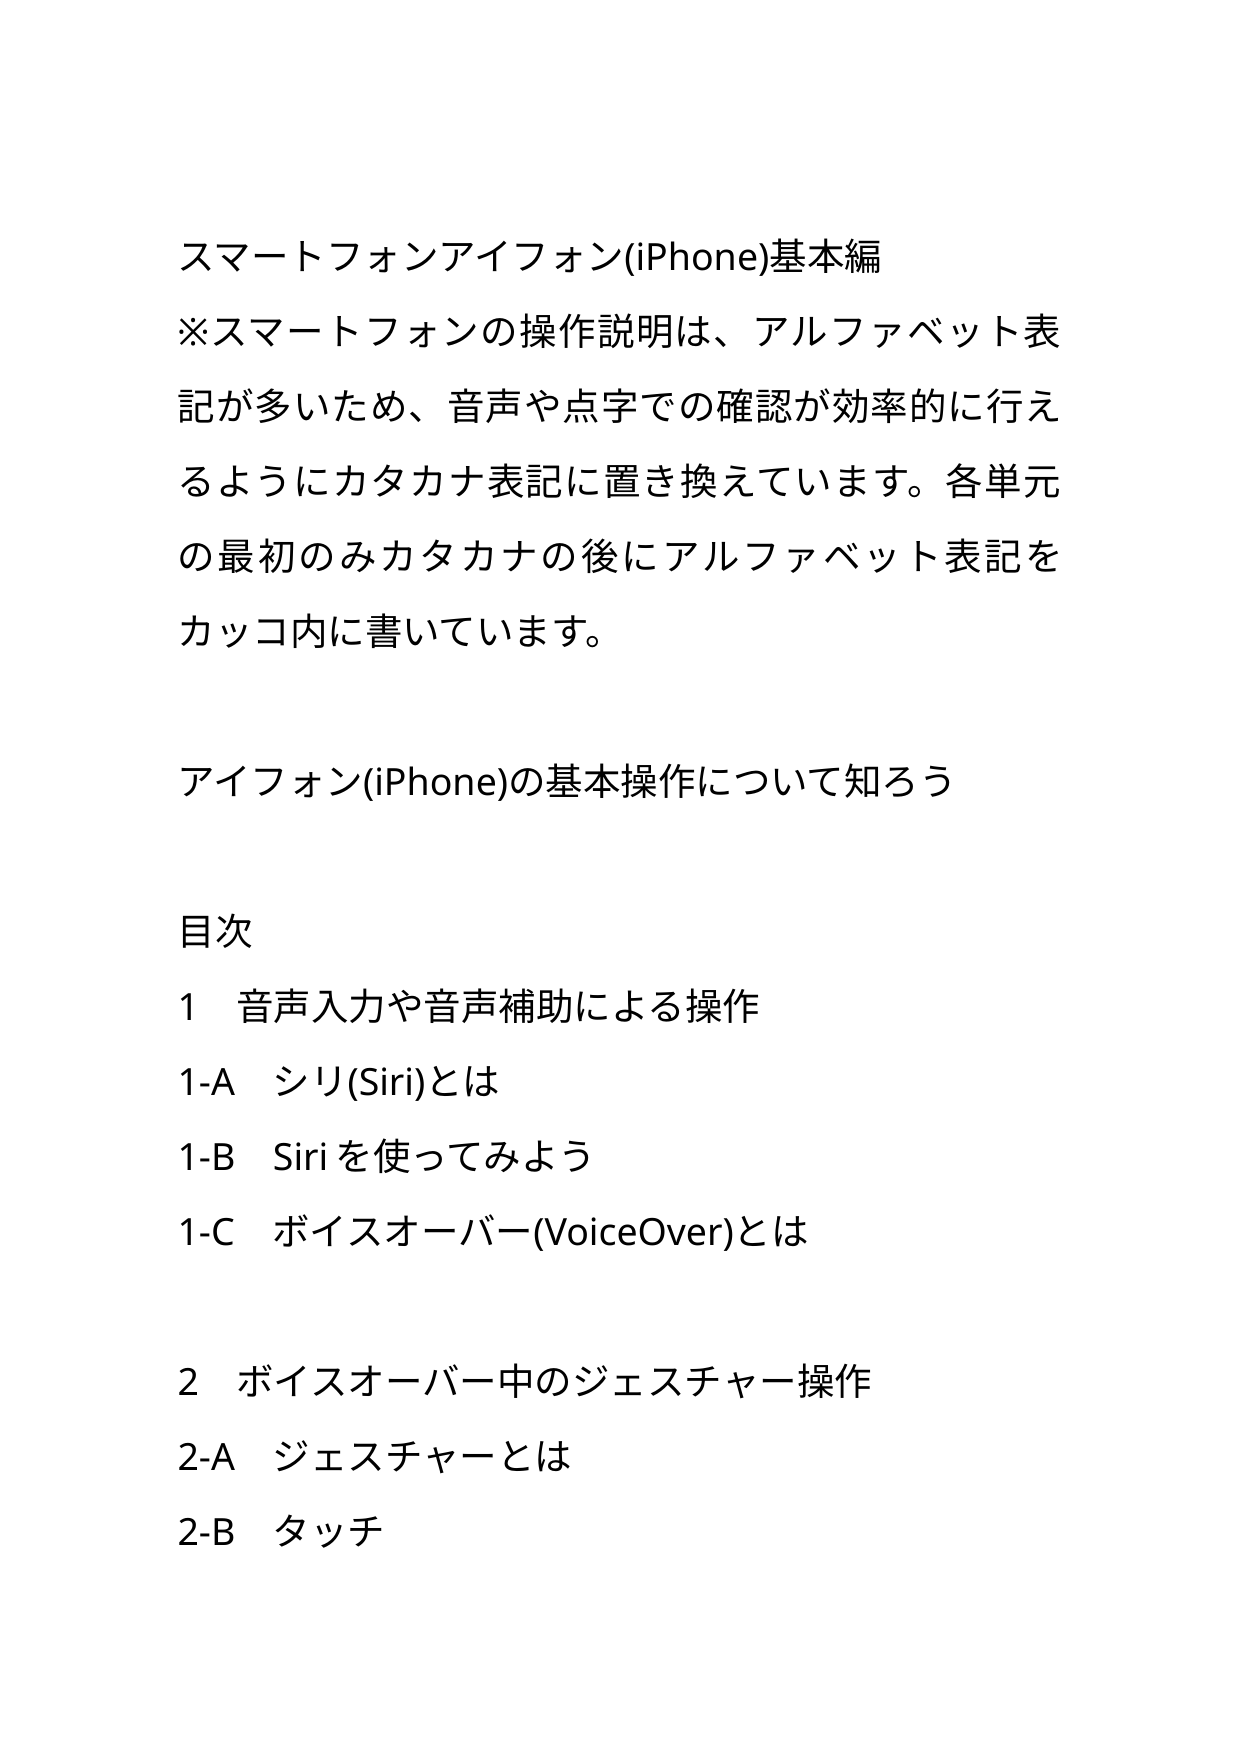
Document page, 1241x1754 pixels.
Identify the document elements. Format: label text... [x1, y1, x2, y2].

text スマートフォンアイフォン(iPhone)基本編 [177, 217, 1063, 292]
text 2-A ジェスチャーとは [177, 1417, 1063, 1492]
text 2 ボイスオーバー中のジェスチャー操作 [177, 1342, 1063, 1417]
text 1 音声入力や音声補助による操作 [177, 967, 1063, 1042]
text ※スマートフォンの操作説明は、アルファベット表記が多いため、音声や点字での確認が効率的に行えるようにカタカナ表記に置き換えています。各単元の最初のみカタカナの後にアルファベット表記をカッコ内に書いています。 [177, 292, 1063, 667]
text 2-B タッチ [177, 1492, 1063, 1567]
text 1-B Siriを使ってみよう [177, 1117, 1063, 1192]
text アイフォン(iPhone)の基本操作について知ろう [177, 742, 1063, 817]
text 目次 [177, 892, 1063, 967]
text 1-C ボイスオーバー(VoiceOver)とは [177, 1192, 1063, 1267]
text 1-A シリ(Siri)とは [177, 1042, 1063, 1117]
